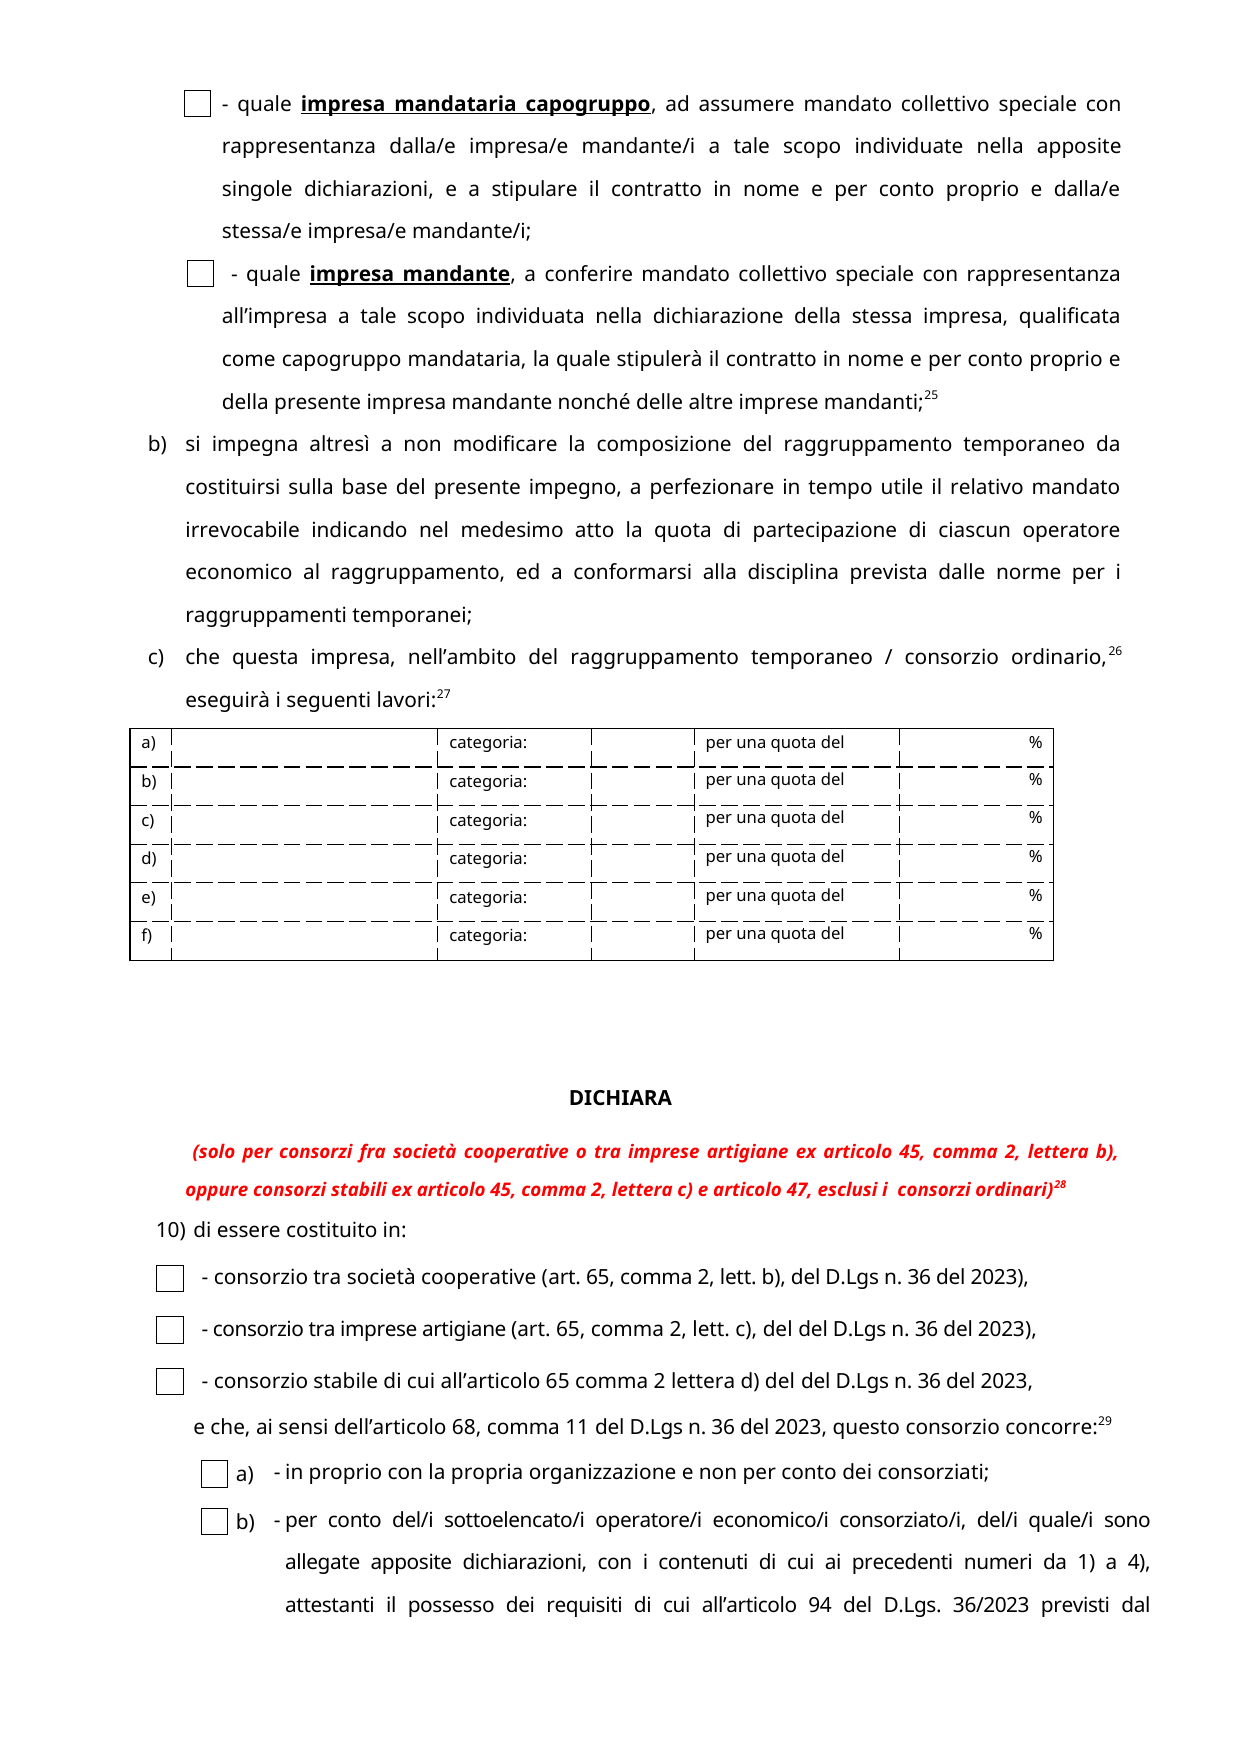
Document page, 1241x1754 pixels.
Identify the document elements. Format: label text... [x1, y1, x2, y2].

table_cell [172, 921, 438, 959]
table_cell [592, 844, 694, 882]
table_header % [900, 729, 1053, 766]
list (solo per consorzi fra società cooperative o tra imprese artigiane ex articolo 45, comma 2, lettera b), oppure consorzi stabili ex articolo 45, comma 2, lettera c) e articolo 47, esclusi i consorzi ordinari) [185, 1138, 1122, 1202]
table_cell % [900, 882, 1053, 921]
text e che, ai sensi dell’articolo 68, comma 11 del D.Lgs n. 36 del 2023, questo consorzio concorre: [193, 1412, 1122, 1441]
table_header a) [131, 729, 172, 766]
table_cell - consorzio tra imprese artigiane (art. 65, comma 2, lett. c), del del D.Lgs n. 36 del 2023), [190, 1309, 1163, 1361]
table_cell [172, 766, 438, 805]
table_cell [592, 921, 694, 959]
text - quale impresa mandante, a conferire mandato collettivo speciale con rappresentanza all’impresa a tale scopo individuata nella dichiarazione della stessa impresa, qualificata come capogruppo mandataria, la quale stipulerà il contratto in nome e per conto proprio e della presente impresa mandante nonché delle altre imprese mandanti; [177, 259, 1122, 415]
table_header - in proprio con la propria organizzazione e non per conto dei consorziati; [262, 1455, 1163, 1503]
table_header [144, 1258, 190, 1309]
table_cell per una quota del [694, 921, 899, 959]
table_cell per una quota del [694, 844, 899, 882]
text - quale impresa mandataria capogruppo, ad assumere mandato collettivo speciale con rappresentanza dalla/e impresa/e mandante/i a tale scopo individuate nella apposite singole dichiarazioni, e a stipulare il contratto in nome e per conto proprio e dalla/e stessa/e impresa/e mandante/i; [177, 89, 1122, 245]
table_cell % [900, 844, 1053, 882]
table_cell d) [131, 844, 172, 882]
table_cell per una quota del [694, 766, 899, 805]
table_cell % [900, 921, 1053, 959]
table_cell f) [131, 921, 172, 959]
table_cell b) [233, 1503, 262, 1618]
table_cell categoria: [438, 882, 592, 921]
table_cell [262, 1503, 1163, 1618]
table_cell [144, 1309, 190, 1361]
table_cell b) [131, 766, 172, 805]
table_header per una quota del [694, 729, 899, 766]
table_header a) [233, 1455, 262, 1503]
table_cell per una quota del [694, 805, 899, 844]
table_cell [144, 1361, 190, 1412]
table_cell c) [131, 805, 172, 844]
table_cell categoria: [438, 844, 592, 882]
table_cell [592, 882, 694, 921]
list che questa impresa, nell’ambito del raggruppamento temporaneo / consorzio ordinario, eseguirà i seguenti lavori: [148, 642, 1122, 713]
table_header - consorzio tra società cooperative (art. 65, comma 2, lett. b), del D.Lgs n. 36 del 2023), [190, 1258, 1163, 1309]
table_header categoria: [438, 729, 592, 766]
text DICHIARA [118, 1083, 1122, 1112]
table_cell [172, 844, 438, 882]
table_cell categoria: [438, 921, 592, 959]
table_cell per una quota del [694, 882, 899, 921]
table_cell % [900, 805, 1053, 844]
table_header [172, 729, 438, 766]
table_cell [592, 766, 694, 805]
table_cell e) [131, 882, 172, 921]
table_header [592, 729, 694, 766]
table_cell [172, 805, 438, 844]
table_cell % [900, 766, 1053, 805]
table_header [189, 1455, 233, 1503]
table_cell [172, 882, 438, 921]
list si impegna altresì a non modificare la composizione del raggruppamento temporaneo da costituirsi sulla base del presente impegno, a perfezionare in tempo utile il relativo mandato irrevocabile indicando nel medesimo atto la quota di partecipazione di ciascun operatore economico al raggruppamento, ed a conformarsi alla disciplina prevista dalle norme per i raggruppamenti temporanei; [148, 429, 1122, 628]
table_cell [592, 805, 694, 844]
table_cell categoria: [438, 766, 592, 805]
table_cell [189, 1503, 233, 1618]
table_cell categoria: [438, 805, 592, 844]
table_cell - consorzio stabile di cui all’articolo 65 comma 2 lettera d) del del D.Lgs n. 36 del 2023, [190, 1361, 1163, 1412]
list di essere costituito in: [156, 1215, 1122, 1243]
